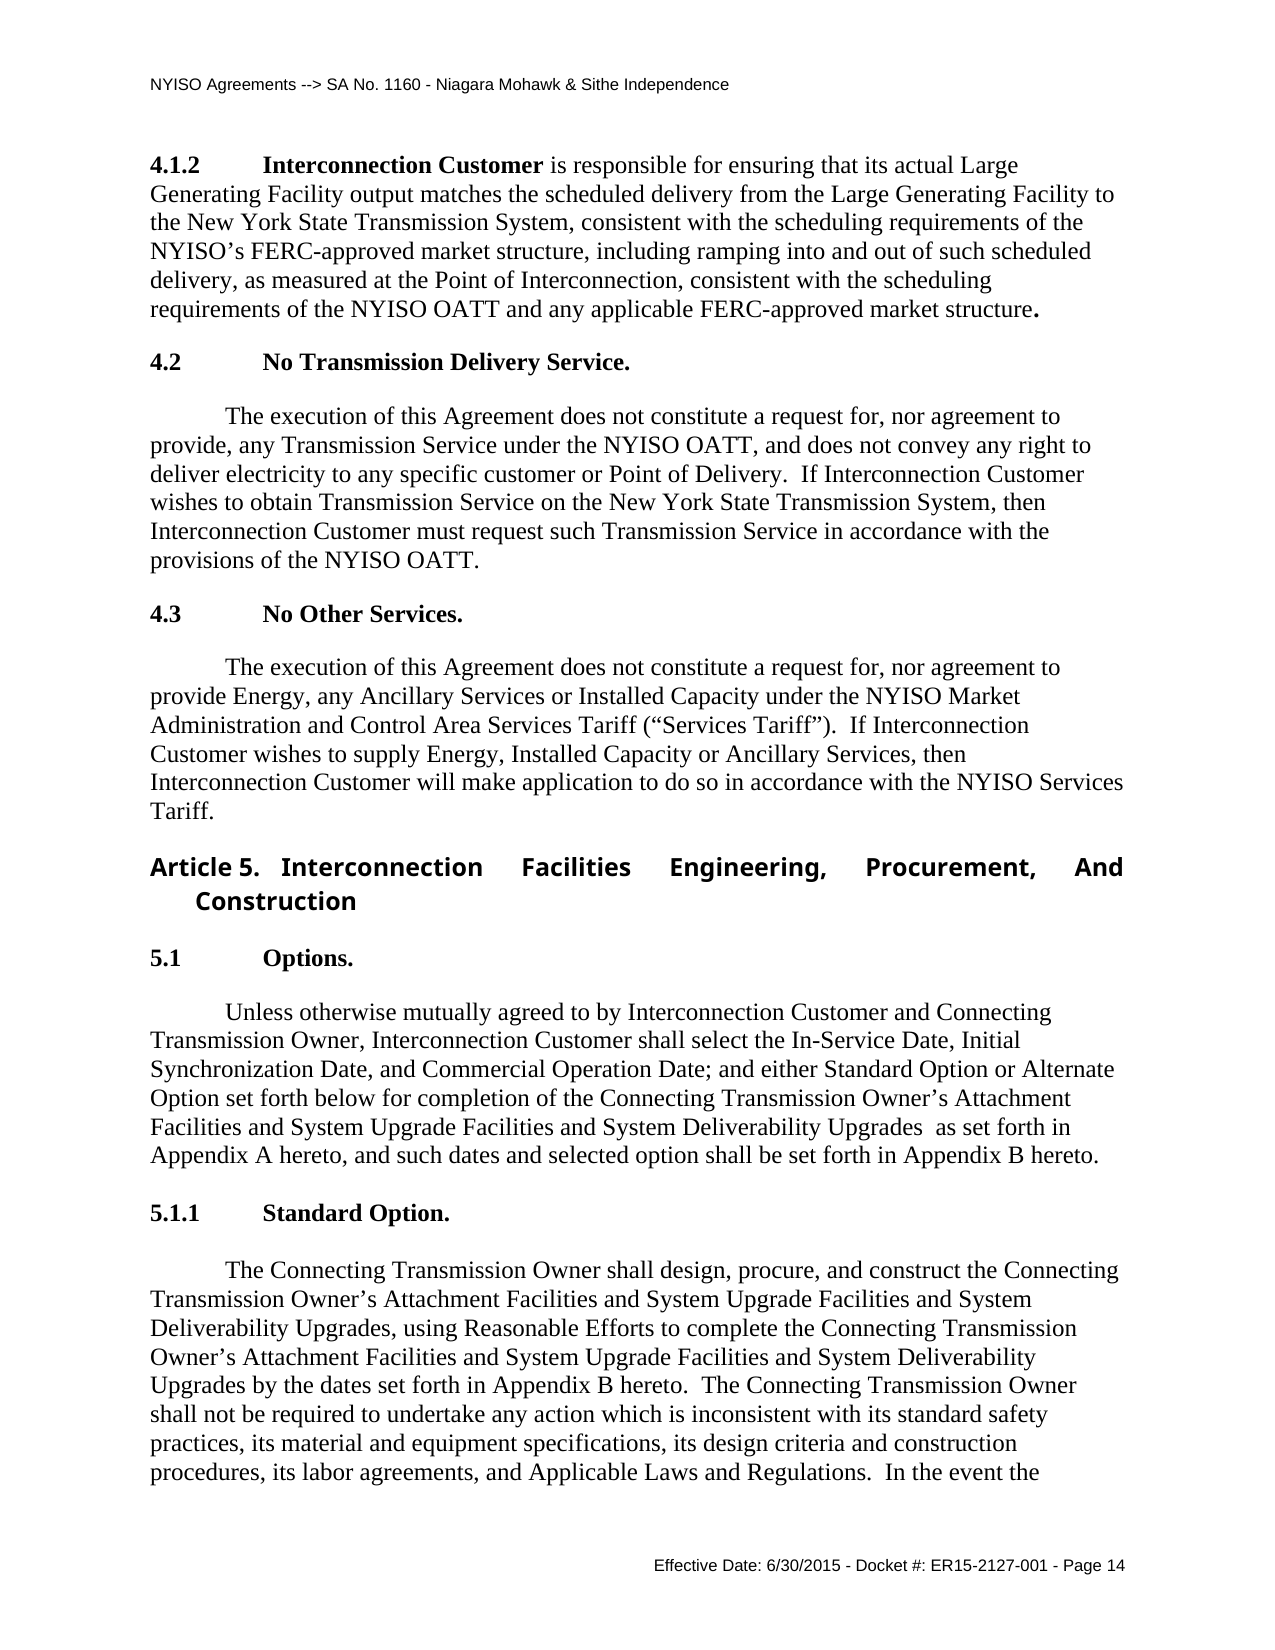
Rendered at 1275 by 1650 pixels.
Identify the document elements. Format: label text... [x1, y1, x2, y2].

subtitle Interconnection Customer is responsible for ensuring that its actual Large Generating Facility output matches the scheduled delivery from the Large Generating Facility to the New York State Transmission System, consistent with the scheduling requirements of the NYISO’s FERC-approved market structure, including ramping into and out of such scheduled delivery, as measured at the Point of Interconnection, consistent with the scheduling requirements of the NYISO OATT and any applicable FERC-approved market structure. [150, 150, 1125, 322]
subtitle Interconnection Facilities Engineering, Procurement, And Construction [150, 850, 1125, 918]
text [150, 1256, 1125, 1486]
subtitle No Transmission Delivery Service. [150, 347, 1125, 376]
subtitle Standard Option. [150, 1198, 1125, 1227]
text The execution of this Agreement does not constitute a request for, nor agreement to provide Energy, any Ancillary Services or Installed Capacity under the NYISO Market Administration and Control Area Services Tariff (“Services Tariff”). If Interconnection Customer wishes to supply Energy, Installed Capacity or Ancillary Services, then Interconnection Customer will make application to do so in accordance with the NYISO Services Tariff. [150, 652, 1125, 825]
text The execution of this Agreement does not constitute a request for, nor agreement to provide, any Transmission Service under the NYISO OATT, and does not convey any right to deliver electricity to any specific customer or Point of Delivery. If Interconnection Customer wishes to obtain Transmission Service on the New York State Transmission System, then Interconnection Customer must request such Transmission Service in accordance with the provisions of the NYISO OATT. [150, 401, 1125, 574]
subtitle Options. [150, 943, 1125, 972]
text Unless otherwise mutually agreed to by Interconnection Customer and Connecting Transmission Owner, Interconnection Customer shall select the In-Service Date, Initial Synchronization Date, and Commercial Operation Date; and either Standard Option or Alternate Option set forth below for completion of the Connecting Transmission Owner’s Attachment Facilities and System Upgrade Facilities and System Deliverability Upgrades as set forth in Appendix A hereto, and such dates and selected option shall be set forth in Appendix B hereto. [150, 997, 1125, 1169]
subtitle No Other Services. [150, 599, 1125, 627]
